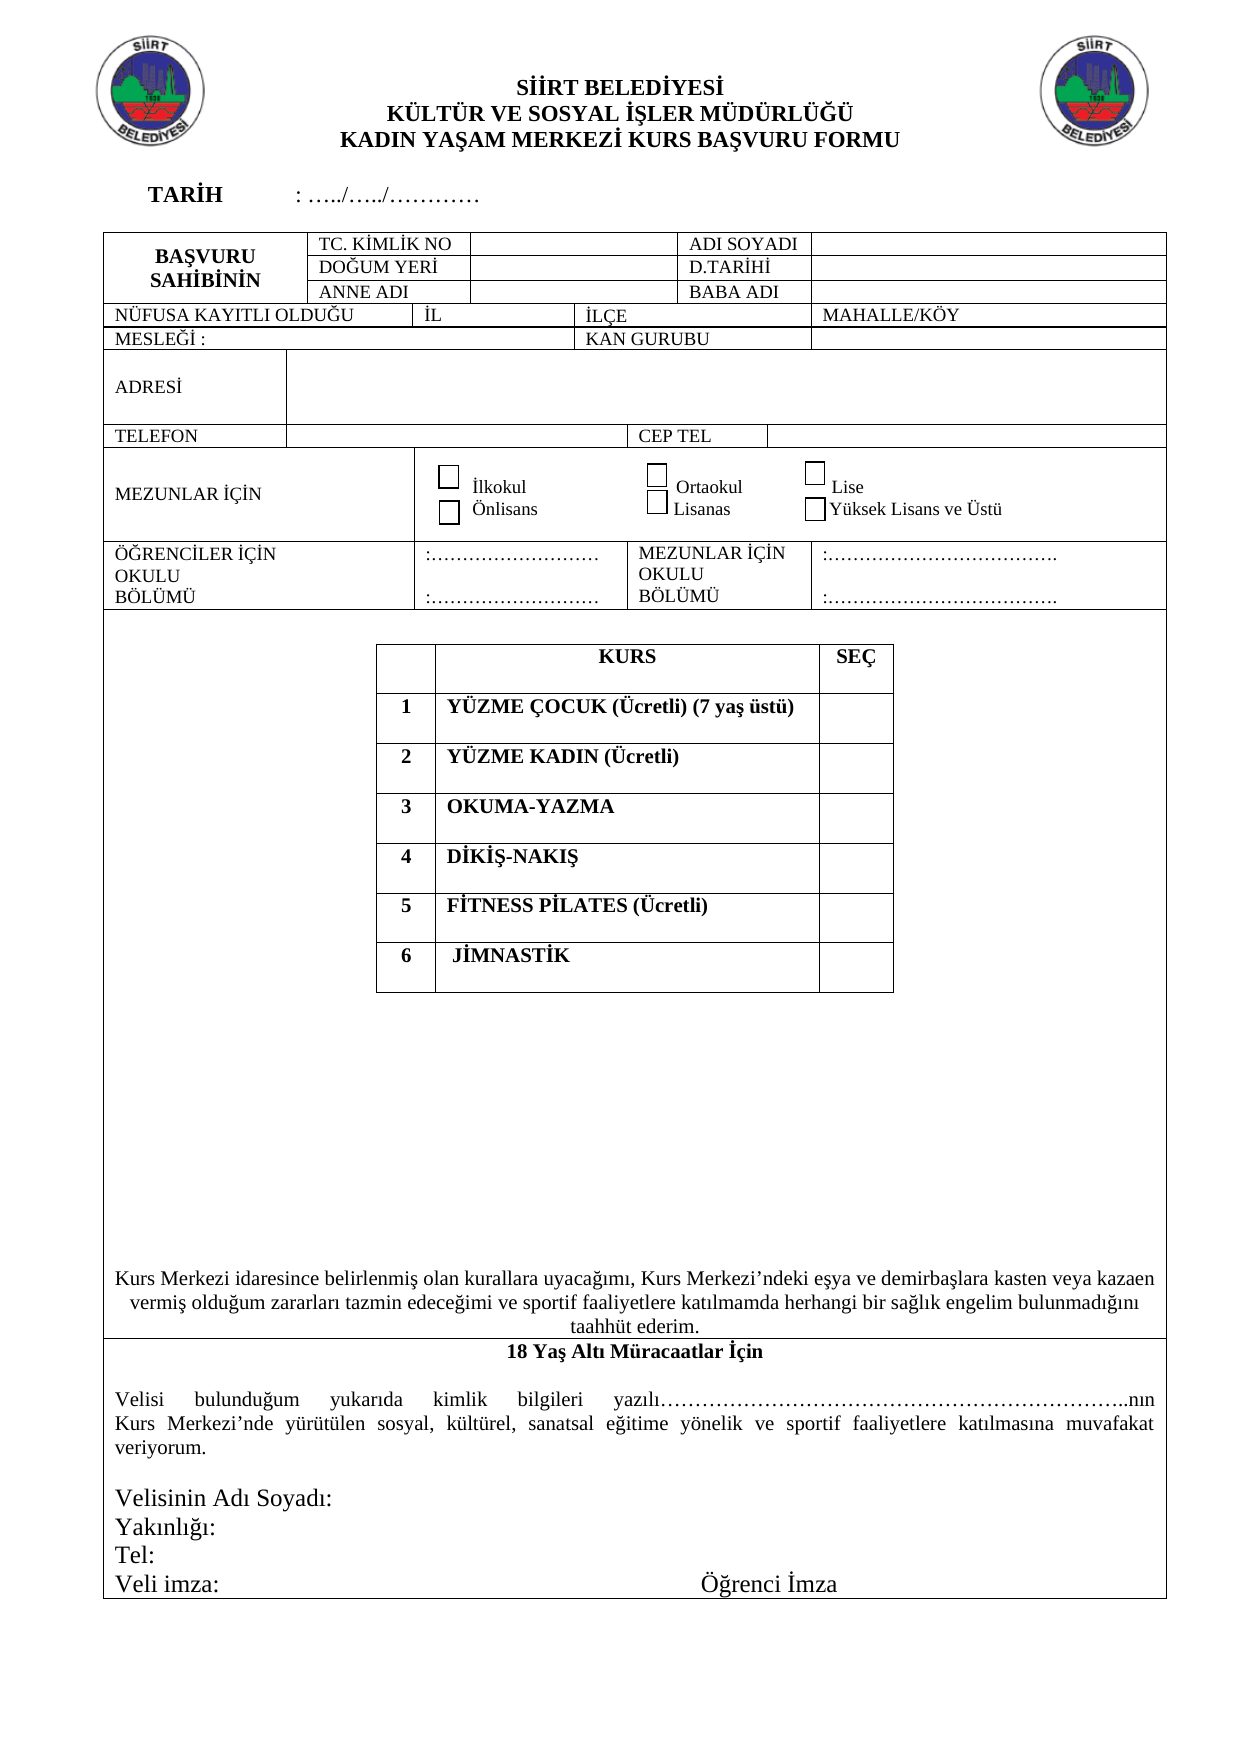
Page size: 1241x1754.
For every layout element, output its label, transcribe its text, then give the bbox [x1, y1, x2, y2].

table_cell [768, 425, 1166, 447]
table_cell MAHALLE/KÖY [812, 304, 1166, 326]
table_cell [812, 256, 1166, 279]
picture [91, 33, 208, 150]
table_cell KAN GURUBU [575, 328, 811, 349]
table_cell DOĞUM YERİ [308, 256, 470, 279]
table_header TC. KİMLİK NO [308, 233, 470, 254]
table_cell MEZUNLAR İÇİN OKULU BÖLÜMÜ [628, 542, 811, 609]
table_header BAŞVURU SAHİBİNİN [104, 233, 307, 303]
table_cell ADRESİ [104, 350, 286, 424]
table_cell [471, 281, 677, 303]
table_cell Kurs Merkezi idaresince belirlenmiş olan kurallara uyacağımı, Kurs Merkezi’ndeki eşya ve demirbaşlara kasten veya kazaen vermiş olduğum zararları tazmin edeceğimi ve sportif faaliyetlere katılmamda herhangi bir sağlık engelim bulunmadığını taahhüt ederim. [104, 610, 1166, 1338]
table_cell CEP TEL [628, 425, 767, 447]
table_cell [287, 425, 627, 447]
table_cell İL [413, 304, 574, 326]
table_cell İlkokul Ortaokul Lise Önlisans Lisanas Yüksek Lisans ve Üstü [415, 448, 1166, 541]
table_cell [812, 328, 1166, 349]
text TARİH : …../…../………… [148, 181, 1093, 207]
picture [1035, 33, 1152, 150]
table_header ADI SOYADI [678, 233, 811, 254]
table_cell :………………………………. :………………………………. [812, 542, 1166, 609]
table_cell ANNE ADI [308, 281, 470, 303]
table_cell [471, 256, 677, 279]
table_cell ÖĞRENCİLER İÇİN OKULU BÖLÜMÜ [104, 542, 414, 609]
table_cell D.TARİHİ [678, 256, 811, 279]
table_cell :……………………… :……………………… [415, 542, 627, 609]
table_cell MESLEĞİ : [104, 328, 574, 349]
table_cell TELEFON [104, 425, 286, 447]
table_cell BABA ADI [678, 281, 811, 303]
table_cell 18 Yaş Altı Müracaatlar İçin Velisi bulunduğum yukarıda kimlik bilgileri yazılı…………………………………………………………..nın Kurs Merkezi’nde yürütülen sosyal, kültürel, sanatsal eğitime yönelik ve sportif faaliyetlere katılmasına muvafakat veriyorum. Velisinin Adı Soyadı: Yakınlığı: Tel: Veli imza: Öğrenci İmza [104, 1339, 1166, 1598]
table_cell NÜFUSA KAYITLI OLDUĞU [104, 304, 412, 326]
table_cell MEZUNLAR İÇİN [104, 448, 414, 541]
table_header [471, 233, 677, 254]
table_cell [812, 281, 1166, 303]
table_cell İLÇE [575, 304, 811, 326]
table_header [812, 233, 1166, 254]
table_cell [287, 350, 1166, 424]
